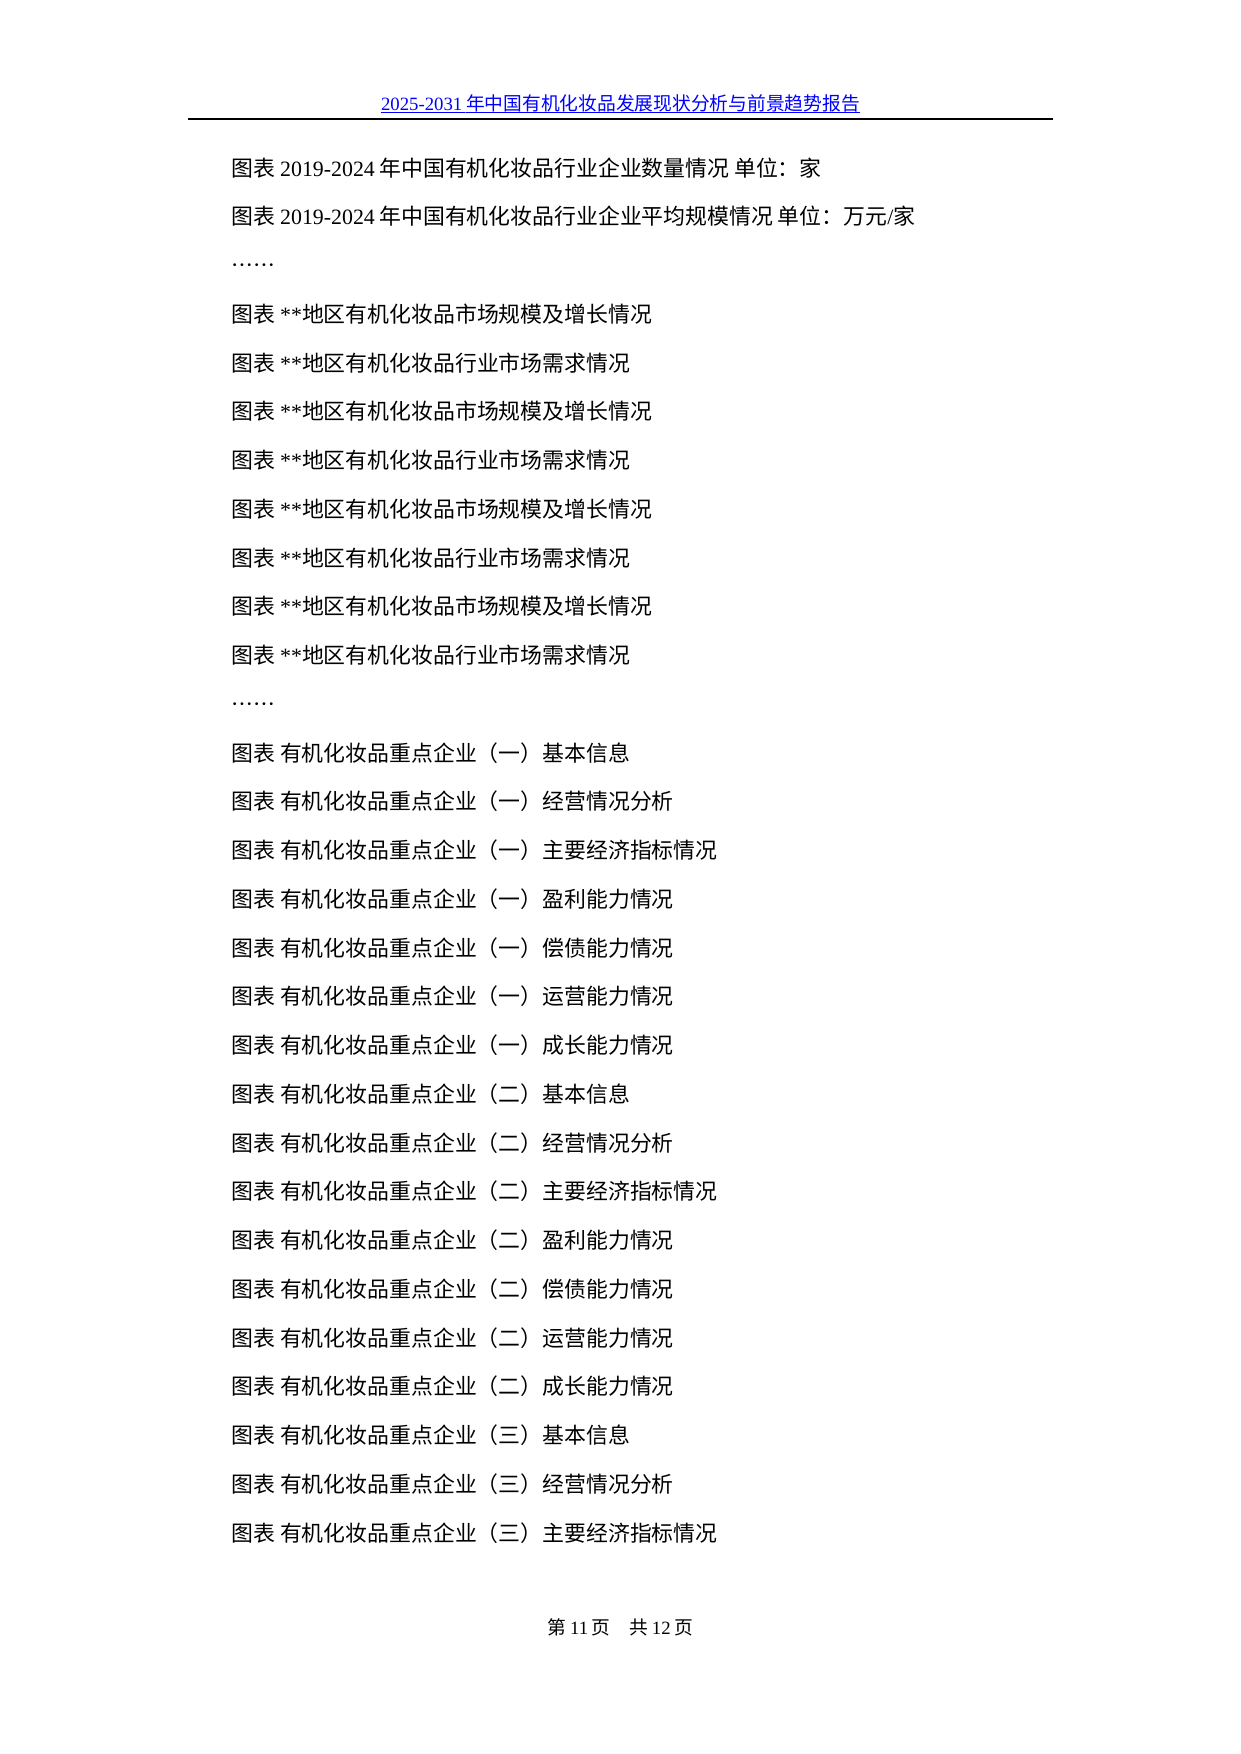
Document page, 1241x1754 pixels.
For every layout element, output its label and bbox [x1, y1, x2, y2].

text [187, 150, 1053, 1548]
